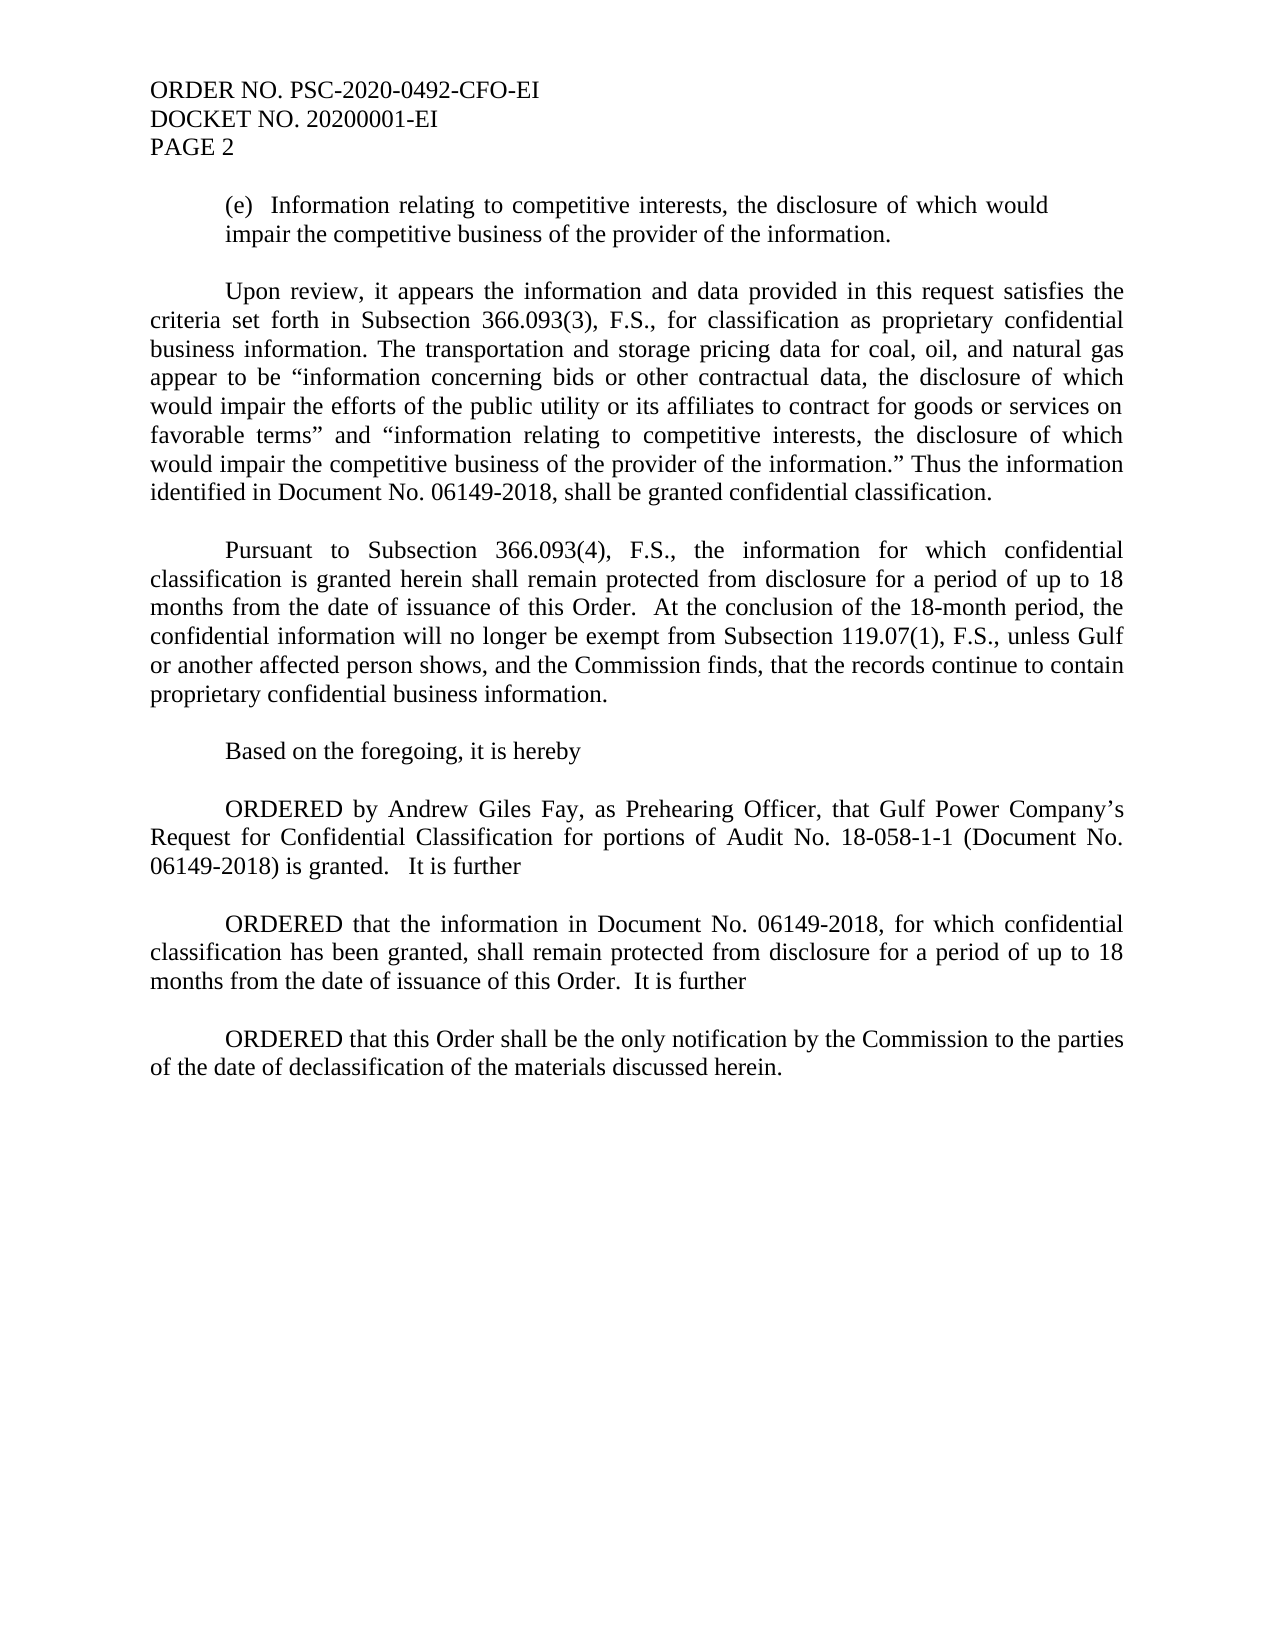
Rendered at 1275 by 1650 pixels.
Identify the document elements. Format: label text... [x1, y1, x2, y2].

text ORDERED that the information in Document No. 06149-2018, for which confidential classification has been granted, shall remain protected from disclosure for a period of up to 18 months from the date of issuance of this Order. It is further [150, 909, 1125, 995]
text Upon review, it appears the information and data provided in this request satisfies the criteria set forth in Subsection 366.093(3), F.S., for classification as proprietary confidential business information. The transportation and storage pricing data for coal, oil, and natural gas appear to be “information concerning bids or other contractual data, the disclosure of which would impair the efforts of the public utility or its affiliates to contract for goods or services on favorable terms” and “information relating to competitive interests, the disclosure of which would impair the competitive business of the provider of the information.” Thus the information identified in Document No. 06149-2018, shall be granted confidential classification. [150, 276, 1125, 506]
text (e) Information relating to competitive interests, the disclosure of which would impair the competitive business of the provider of the information. [225, 190, 1050, 247]
text Pursuant to Subsection 366.093(4), F.S., the information for which confidential classification is granted herein shall remain protected from disclosure for a period of up to 18 months from the date of issuance of this Order. At the conclusion of the 18-month period, the confidential information will no longer be exempt from Subsection 119.07(1), F.S., unless Gulf or another affected person shows, and the Commission finds, that the records continue to contain proprietary confidential business information. [150, 535, 1125, 707]
text ORDERED by Andrew Giles Fay, as Prehearing Officer, that Gulf Power Company’s Request for Confidential Classification for portions of Audit No. 18-058-1-1 (Document No. 06149-2018) is granted. It is further [150, 794, 1125, 880]
text Based on the foregoing, it is hereby [150, 736, 1125, 765]
text ORDERED that this Order shall be the only notification by the Commission to the parties of the date of declassification of the materials discussed herein. [150, 1024, 1125, 1081]
